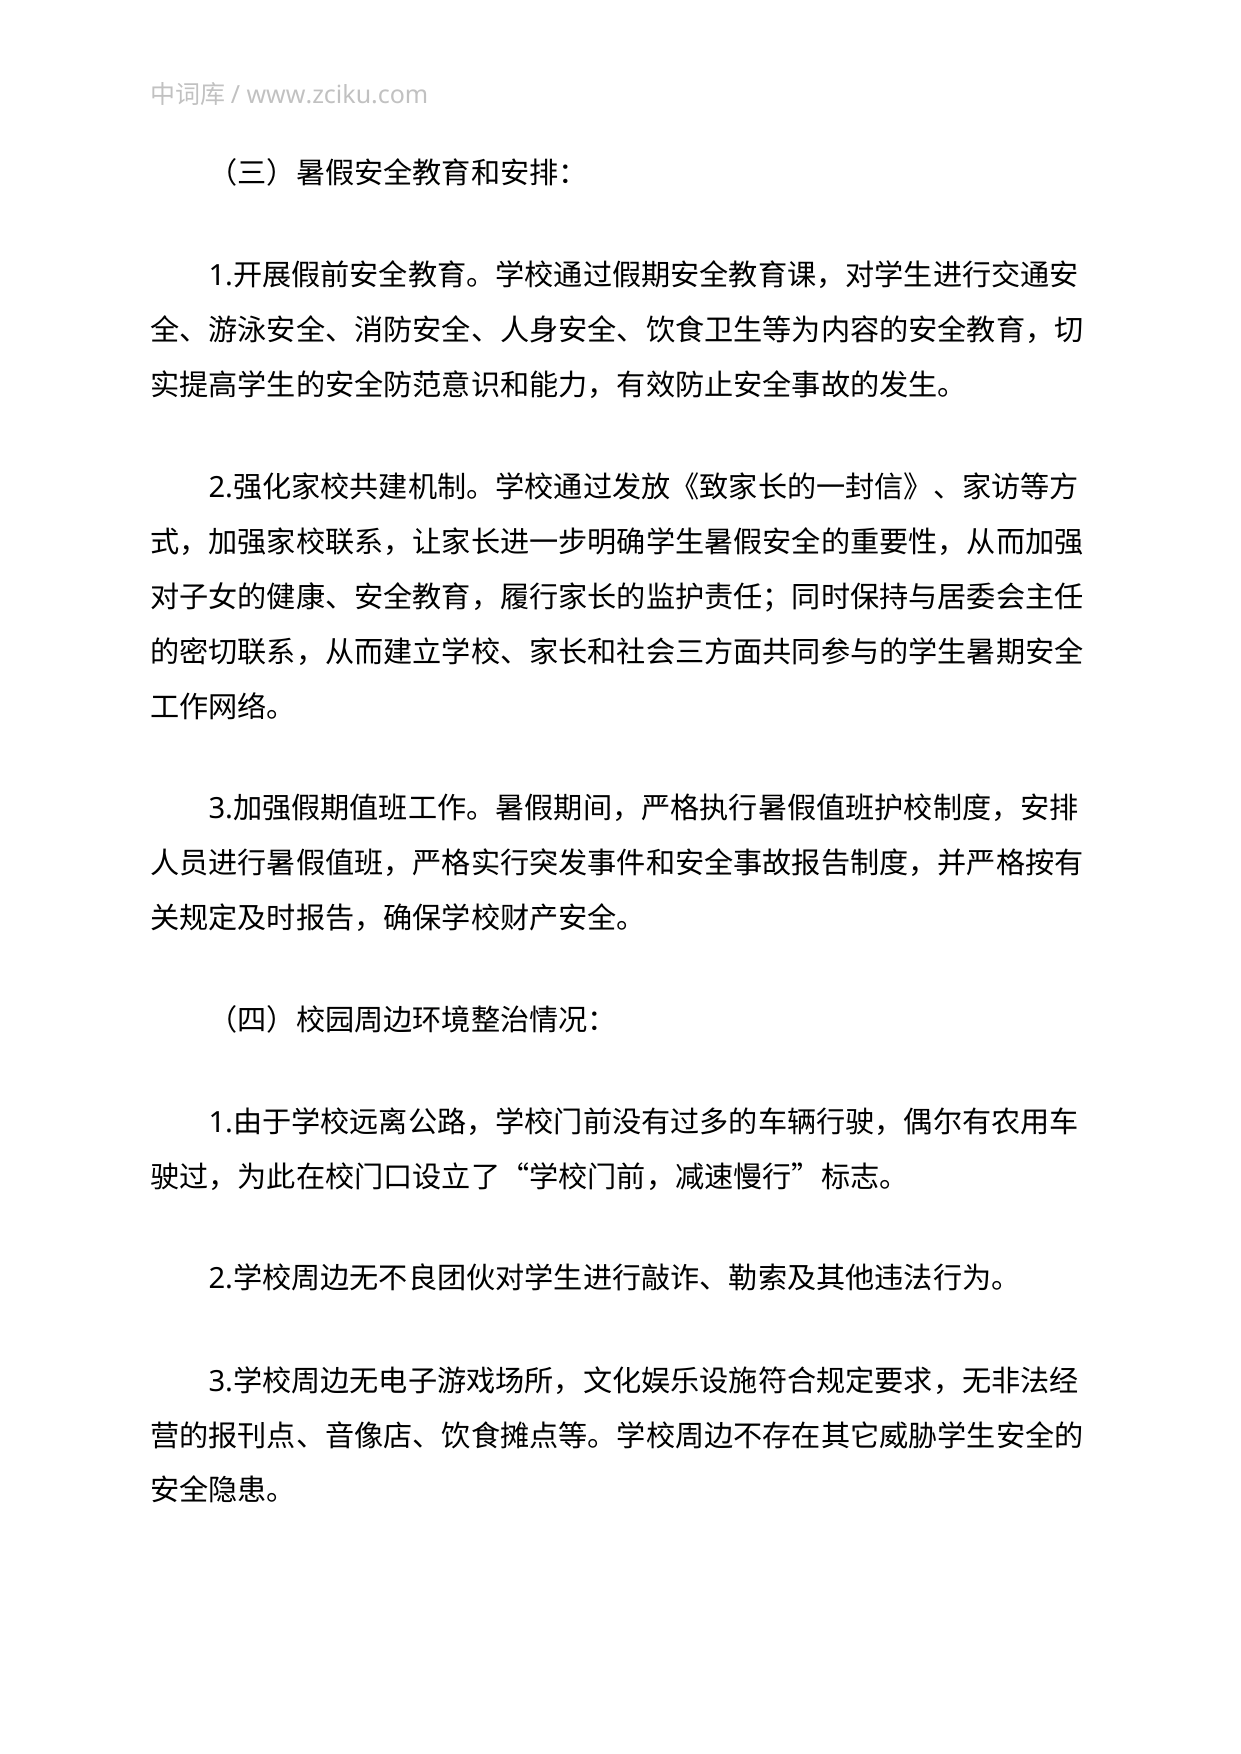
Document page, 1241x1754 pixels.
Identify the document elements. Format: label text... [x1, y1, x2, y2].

text 2.强化家校共建机制。学校通过发放《致家长的一封信》、家访等方式，加强家校联系，让家长进一步明确学生暑假安全的重要性，从而加强对子女的健康、安全教育，履行家长的监护责任；同时保持与居委会主任的密切联系，从而建立学校、家长和社会三方面共同参与的学生暑期安全工作网络。 [150, 463, 1090, 725]
text 3.学校周边无电子游戏场所，文化娱乐设施符合规定要求，无非法经营的报刊点、音像店、饮食摊点等。学校周边不存在其它威胁学生安全的安全隐患。 [150, 1357, 1090, 1509]
text （三）暑假安全教育和安排： [150, 150, 1090, 192]
text 3.加强假期值班工作。暑假期间，严格执行暑假值班护校制度，安排人员进行暑假值班，严格实行突发事件和安全事故报告制度，并严格按有关规定及时报告，确保学校财产安全。 [150, 785, 1090, 937]
text 1.开展假前安全教育。学校通过假期安全教育课，对学生进行交通安全、游泳安全、消防安全、人身安全、饮食卫生等为内容的安全教育，切实提高学生的安全防范意识和能力，有效防止安全事故的发生。 [150, 252, 1090, 404]
text 1.由于学校远离公路，学校门前没有过多的车辆行驶，偶尔有农用车驶过，为此在校门口设立了“学校门前，减速慢行”标志。 [150, 1098, 1090, 1196]
text 2.学校周边无不良团伙对学生进行敲诈、勒索及其他违法行为。 [150, 1255, 1090, 1297]
text （四）校园周边环境整治情况： [150, 997, 1090, 1039]
